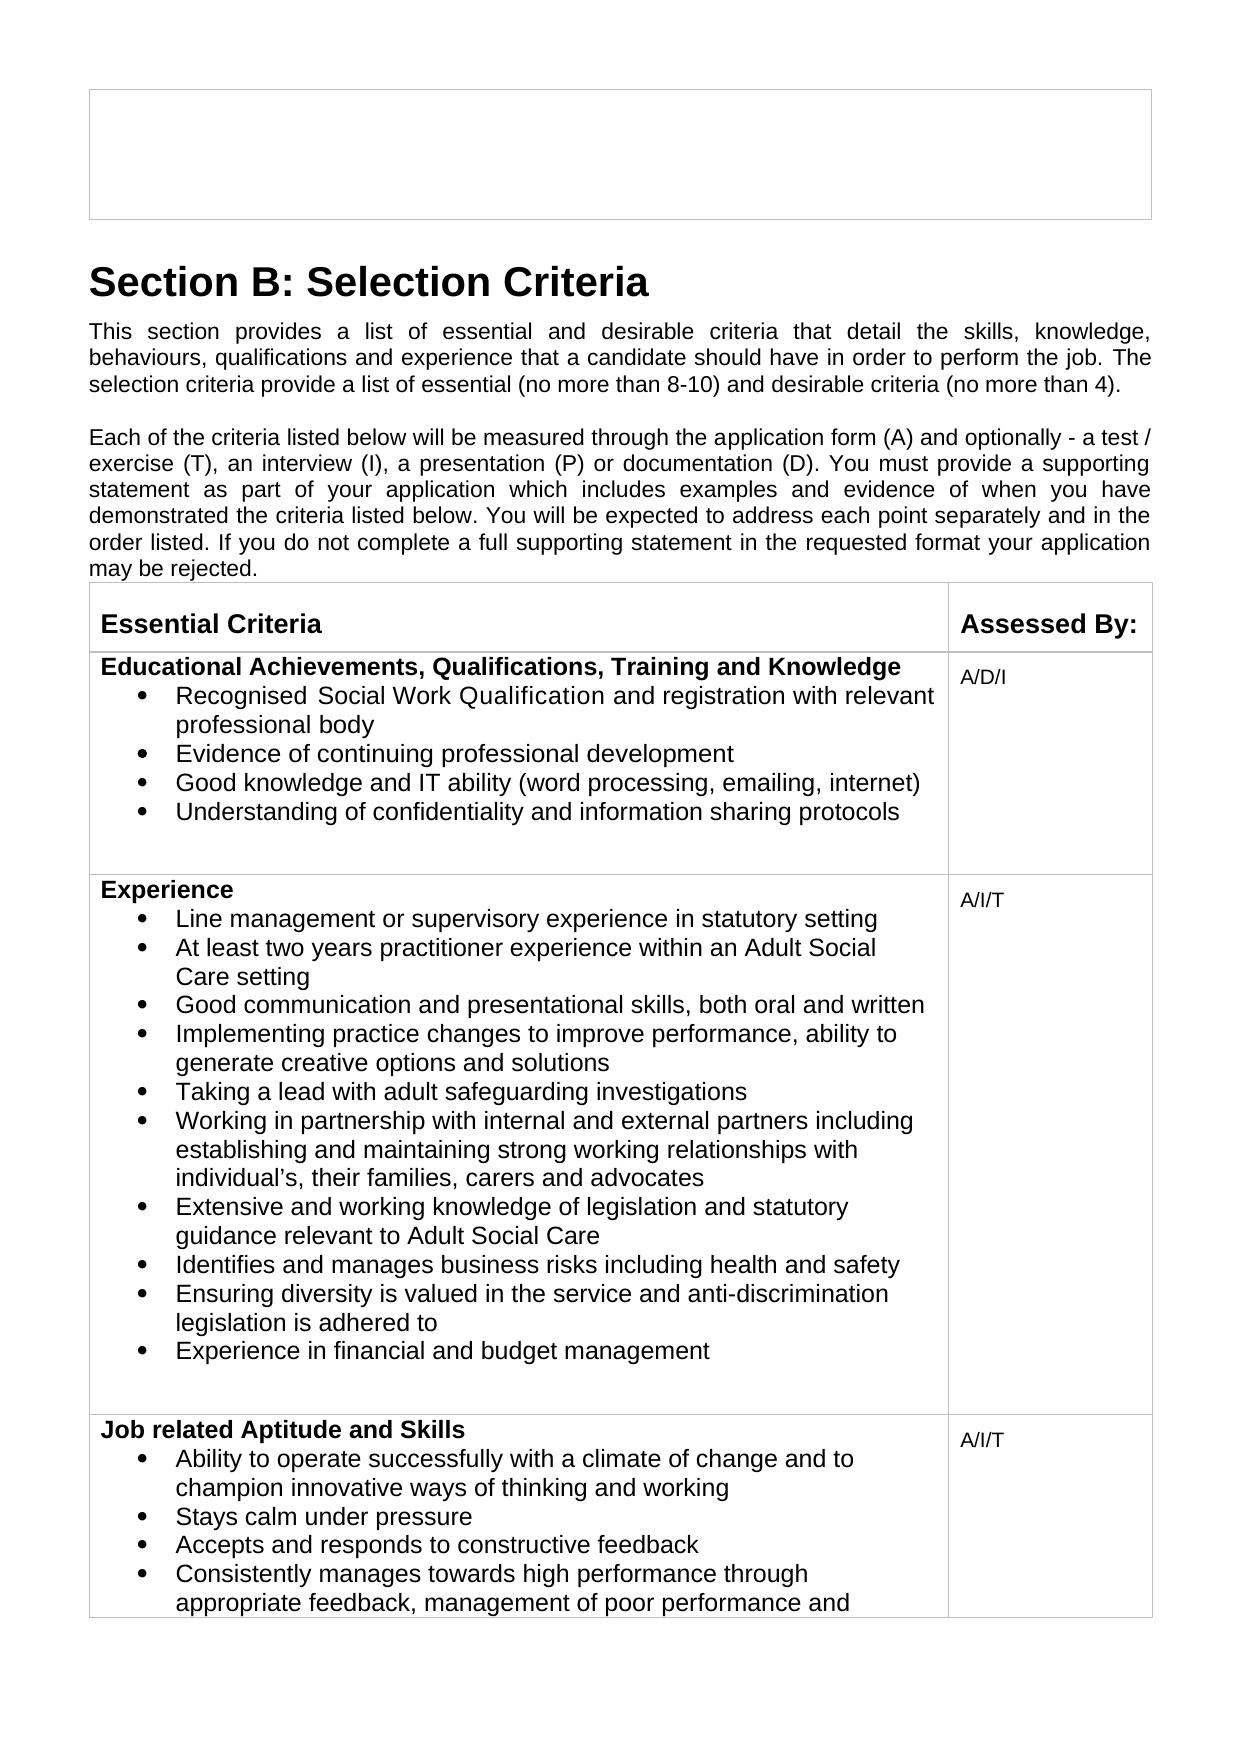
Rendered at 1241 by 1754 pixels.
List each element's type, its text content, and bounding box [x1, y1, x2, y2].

table_cell Educational Achievements, Qualifications, Training and Knowledge Recognised Social Work Qualification and registration with relevant professional body Evidence of continuing professional development Good knowledge and IT ability (word processing, emailing, internet) Understanding of confidentiality and information sharing protocols [90, 653, 948, 874]
table_header Assessed By: [949, 583, 1152, 651]
table_cell A/I/T [949, 875, 1152, 1414]
subtitle Section B: Selection Criteria [89, 258, 1152, 306]
table_cell A/D/I [949, 653, 1152, 874]
table_header Essential Criteria [90, 583, 948, 651]
table_cell Experience Line management or supervisory experience in statutory setting At least two years practitioner experience within an Adult Social Care setting Good communication and presentational skills, both oral and written Implementing practice changes to improve performance, ability to generate creative options and solutions Taking a lead with adult safeguarding investigations Working in partnership with internal and external partners including establishing and maintaining strong working relationships with individual’s, their families, carers and advocates Extensive and working knowledge of legislation and statutory guidance relevant to Adult Social Care Identifies and manages business risks including health and safety Ensuring diversity is valued in the service and anti-discrimination legislation is adhered to Experience in financial and budget management [90, 875, 948, 1414]
text Each of the criteria listed below will be measured through the application form (A) and optionally - a test / exercise (T), an interview (I), a presentation (P) or documentation (D). You must provide a supporting statement as part of your application which includes examples and evidence of when you have demonstrated the criteria listed below. You will be expected to address each point separately and in the order listed. If you do not complete a full supporting statement in the requested format your application may be rejected. [89, 423, 1152, 582]
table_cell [90, 1415, 948, 1617]
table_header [90, 90, 1151, 219]
text This section provides a list of essential and desirable criteria that detail the skills, knowledge, behaviours, qualifications and experience that a candidate should have in order to perform the job. The selection criteria provide a list of essential (no more than 8-10) and desirable criteria (no more than 4). [89, 318, 1152, 397]
table_cell A/I/T [949, 1415, 1152, 1617]
